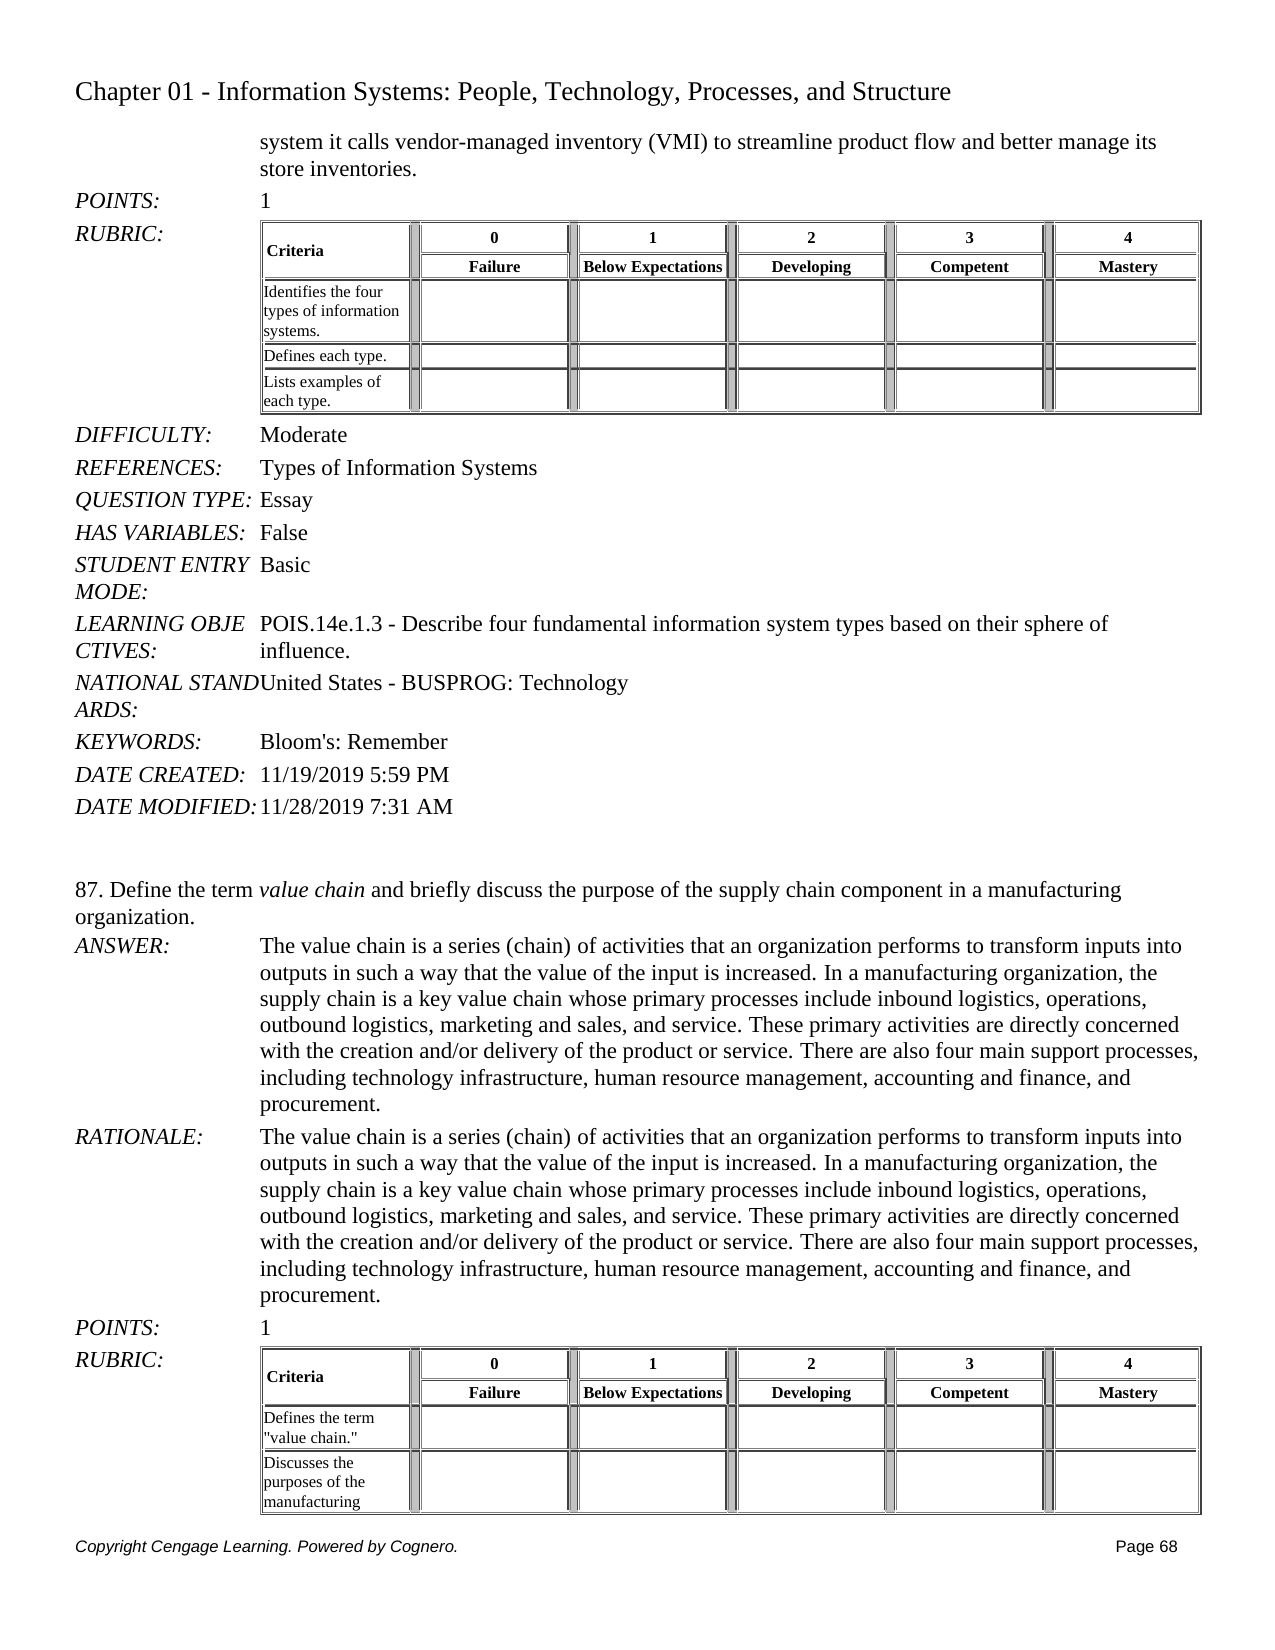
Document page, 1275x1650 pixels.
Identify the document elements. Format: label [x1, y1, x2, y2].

table_header [75, 125, 1200, 849]
table_header [75, 876, 1200, 1518]
